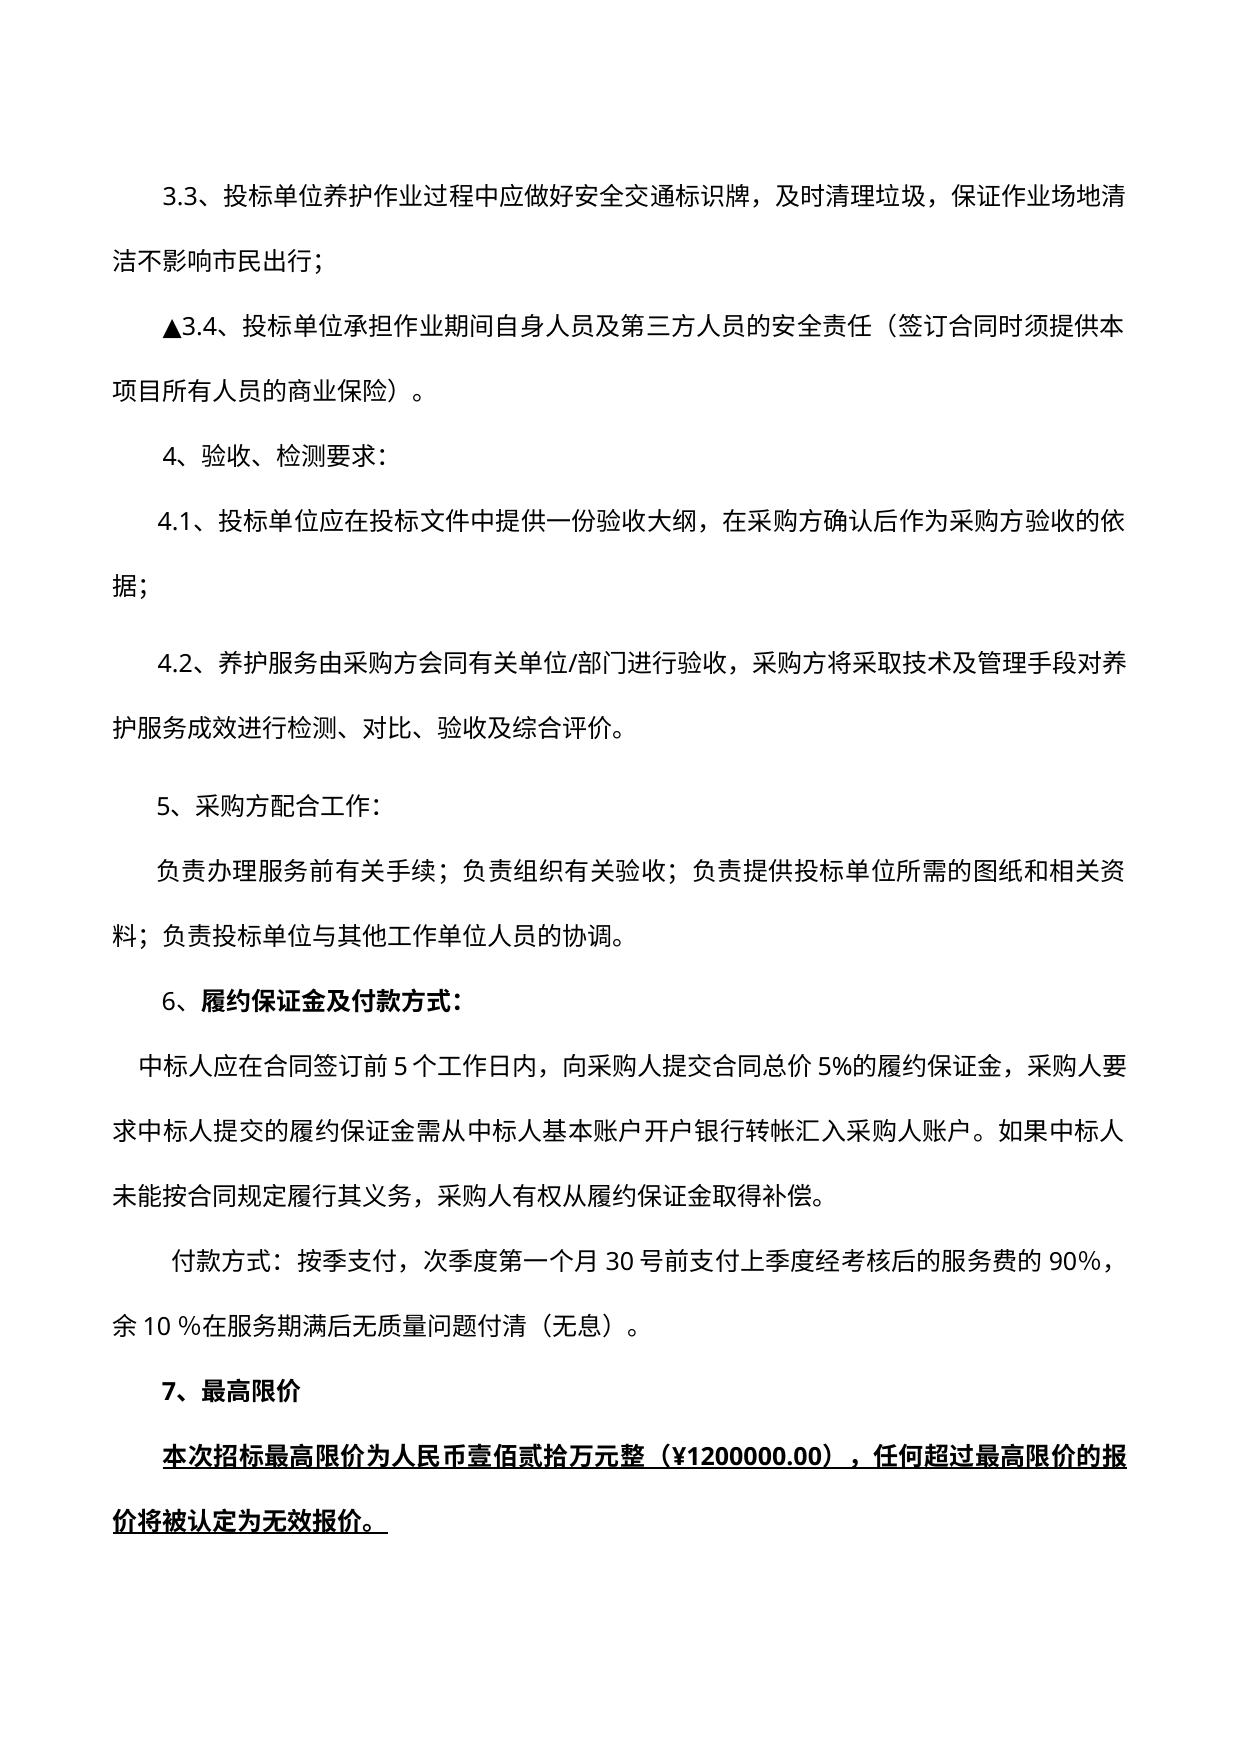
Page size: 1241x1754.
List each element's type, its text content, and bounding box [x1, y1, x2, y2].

text 3.3、投标单位养护作业过程中应做好安全交通标识牌，及时清理垃圾，保证作业场地清洁不影响市民出行； [112, 162, 1128, 292]
text 负责办理服务前有关手续；负责组织有关验收；负责提供投标单位所需的图纸和相关资料；负责投标单位与其他工作单位人员的协调。 [112, 837, 1128, 967]
text 4.1、投标单位应在投标文件中提供一份验收大纲，在采购方确认后作为采购方验收的依据； [112, 487, 1128, 617]
text 7、最高限价 [112, 1357, 1128, 1422]
text 5、采购方配合工作： [112, 772, 1128, 837]
text ▲3.4、投标单位承担作业期间自身人员及第三方人员的安全责任（签订合同时须提供本项目所有人员的商业保险）。 [112, 292, 1128, 422]
text 付款方式：按季支付，次季度第一个月30号前支付上季度经考核后的服务费的90％，余10 ％在服务期满后无质量问题付清（无息）。 [112, 1227, 1128, 1357]
text 4.2、养护服务由采购方会同有关单位/部门进行验收，采购方将采取技术及管理手段对养护服务成效进行检测、对比、验收及综合评价。 [112, 629, 1128, 759]
text 中标人应在合同签订前5个工作日内，向采购人提交合同总价5%的履约保证金，采购人要求中标人提交的履约保证金需从中标人基本账户开户银行转帐汇入采购人账户。如果中标人未能按合同规定履行其义务，采购人有权从履约保证金取得补偿。 [112, 1032, 1128, 1227]
text 6、履约保证金及付款方式： [112, 967, 1128, 1032]
text 4、验收、检测要求： [150, 422, 1128, 487]
text 本次招标最高限价为人民币壹佰贰拾万元整（¥1200000.00），任何超过最高限价的报价将被认定为无效报价。 [112, 1422, 1128, 1552]
